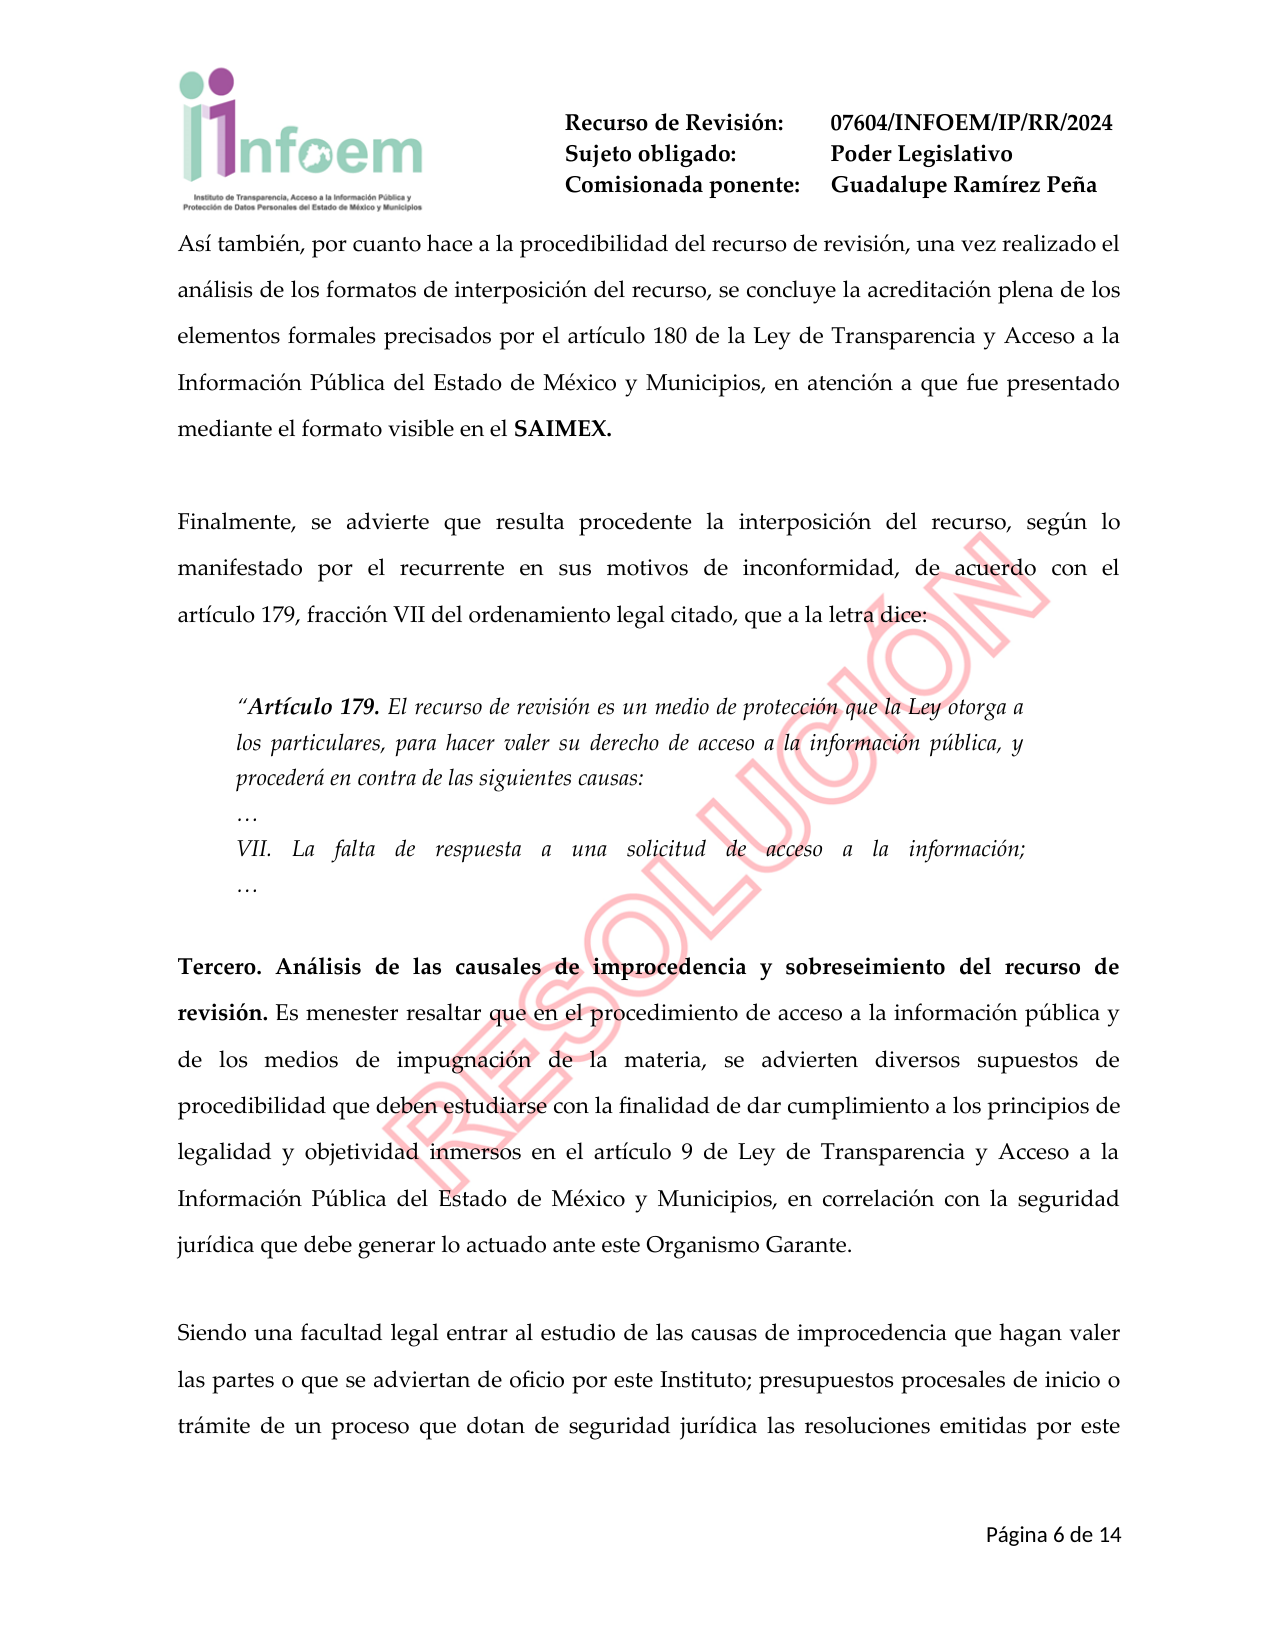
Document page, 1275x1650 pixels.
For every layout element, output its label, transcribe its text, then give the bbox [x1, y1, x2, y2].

text VII. La falta de respuesta a una solicitud de acceso a la información; … [236, 832, 1027, 899]
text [177, 1316, 1121, 1440]
text Así también, por cuanto hace a la procedibilidad del recurso de revisión, una vez realizado el análisis de los formatos de interposición del recurso, se concluye la acreditación plena de los elementos formales precisados por el artículo 180 de la Ley de Transparencia y Acceso a la Información Pública del Estado de México y Municipios, en atención a que fue presentado mediante el formato visible en el SAIMEX. [177, 227, 1121, 443]
text … [236, 797, 1027, 828]
text Finalmente, se advierte que resulta procedente la interposición del recurso, según lo manifestado por el recurrente en sus motivos de inconformidad, de acuerdo con el artículo 179, fracción VII del ordenamiento legal citado, que a la letra dice: [177, 505, 1121, 629]
picture [59, 7, 1275, 1650]
text Tercero. Análisis de las causales de improcedencia y sobreseimiento del recurso de revisión. Es menester resaltar que en el procedimiento de acceso a la información pública y de los medios de impugnación de la materia, se advierten diversos supuestos de procedibilidad que deben estudiarse con la finalidad de dar cumplimiento a los principios de legalidad y objetividad inmersos en el artículo 9 de Ley de Transparencia y Acceso a la Información Pública del Estado de México y Municipios, en correlación con la seguridad jurídica que debe generar lo actuado ante este Organismo Garante. [177, 950, 1121, 1259]
text “Artículo 179. El recurso de revisión es un medio de protección que la Ley otorga a los particulares, para hacer valer su derecho de acceso a la información pública, y procederá en contra de las siguientes causas: [236, 690, 1027, 792]
